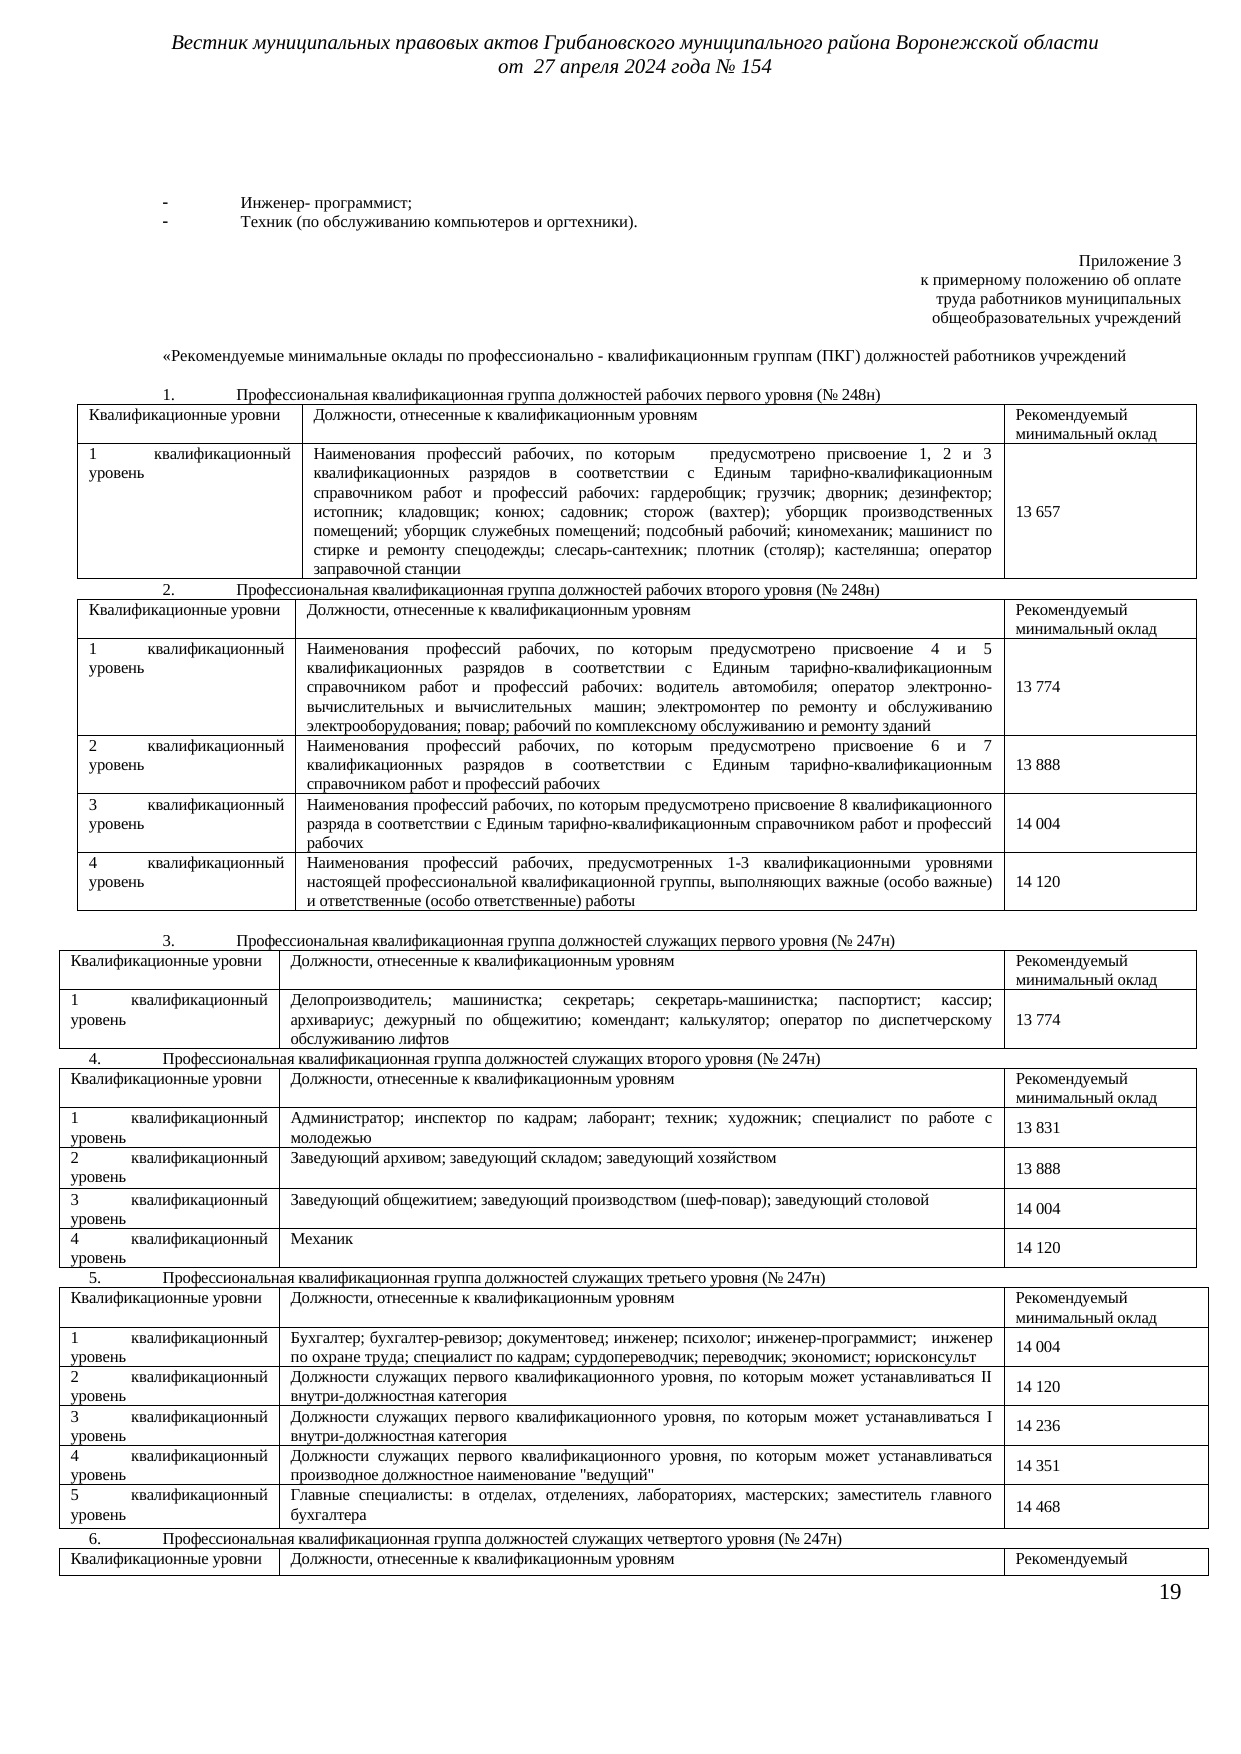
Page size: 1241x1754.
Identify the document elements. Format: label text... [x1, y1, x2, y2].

table_cell 4 квалификационный уровень [78, 853, 295, 910]
table_header Рекомендуемый минимальный оклад [1005, 600, 1196, 638]
table_cell 2 квалификационный уровень [60, 1367, 279, 1405]
text общеобразовательных учреждений [89, 308, 1181, 327]
table_cell Должности служащих первого квалификационного уровня, по которым может устанавливаться производное должностное наименование "ведущий" [280, 1446, 1004, 1484]
table_header Квалификационные уровни [78, 600, 295, 638]
list Профессиональная квалификационная группа должностей служащих второго уровня (№ 247н) [89, 1049, 1181, 1068]
table_cell Наименования профессий рабочих, по которым предусмотрено присвоение 1, 2 и 3 квалификационных разрядов в соответствии с Единым тарифно-квалификационным справочником работ и профессий рабочих: гардеробщик; грузчик; дворник; дезинфектор; истопник; кладовщик; конюх; садовник; сторож (вахтер); уборщик производственных помещений; уборщик служебных помещений; подсобный рабочий; киномеханик; машинист по стирке и ремонту спецодежды; слесарь-сантехник; плотник (столяр); кастелянша; оператор заправочной станции [303, 444, 1004, 578]
table_header Должности, отнесенные к квалификационным уровням [303, 405, 1004, 443]
table_cell Наименования профессий рабочих, по которым предусмотрено присвоение 6 и 7 квалификационных разрядов в соответствии с Единым тарифно-квалификационным справочником работ и профессий рабочих [296, 736, 1004, 793]
table_header Квалификационные уровни [78, 405, 302, 443]
table_cell 14 120 [1005, 853, 1196, 910]
table_header Рекомендуемый минимальный оклад [1005, 1069, 1196, 1107]
table_header Квалификационные уровни [60, 951, 279, 989]
table_cell Наименования профессий рабочих, по которым предусмотрено присвоение 8 квалификационного разряда в соответствии с Единым тарифно-квалификационным справочником работ и профессий рабочих [296, 794, 1004, 852]
table_cell 13 888 [1005, 1148, 1196, 1188]
table_cell Механик [280, 1229, 1004, 1267]
table_cell Администратор; инспектор по кадрам; лаборант; техник; художник; специалист по работе с молодежью [280, 1108, 1004, 1147]
table_cell 13 774 [1005, 639, 1196, 735]
table_header Квалификационные уровни [60, 1288, 279, 1327]
table_header Рекомендуемый минимальный оклад [1005, 405, 1196, 443]
table_cell Бухгалтер; бухгалтер-ревизор; документовед; инженер; психолог; инженер-программист; инженер по охране труда; специалист по кадрам; сурдопереводчик; переводчик; экономист; юрисконсульт [280, 1328, 1004, 1366]
table_cell 13 774 [1005, 990, 1196, 1048]
table_header Рекомендуемый минимальный оклад [1005, 1288, 1208, 1327]
table_cell 14 351 [1005, 1446, 1208, 1484]
table_cell 4 квалификационный уровень [60, 1229, 279, 1267]
table_cell 13 888 [1005, 736, 1196, 793]
table_header Квалификационные уровни [60, 1069, 279, 1107]
table_cell 14 236 [1005, 1406, 1208, 1445]
table_cell Главные специалисты: в отделах, отделениях, лабораториях, мастерских; заместитель главного бухгалтера [280, 1485, 1004, 1528]
table_header Рекомендуемый минимальный оклад [1005, 951, 1196, 989]
table_cell 14 120 [1005, 1367, 1208, 1405]
table_cell 14 004 [1005, 794, 1196, 852]
table_cell 13 657 [1005, 444, 1196, 578]
table_cell Заведующий архивом; заведующий складом; заведующий хозяйством [280, 1148, 1004, 1188]
text труда работников муниципальных [89, 289, 1181, 308]
table_cell 1 квалификационный уровень [60, 1108, 279, 1147]
table_cell 5 квалификационный уровень [60, 1485, 279, 1528]
table_cell Должности служащих первого квалификационного уровня, по которым может устанавливаться I внутри-должностная категория [280, 1406, 1004, 1445]
table_cell 4 квалификационный уровень [60, 1446, 279, 1484]
list Профессиональная квалификационная группа должностей служащих первого уровня (№ 247н) [89, 931, 1181, 950]
text Приложение 3 [89, 250, 1181, 269]
list Профессиональная квалификационная группа должностей служащих третьего уровня (№ 247н) [89, 1268, 1181, 1287]
table_cell Делопроизводитель; машинистка; секретарь; секретарь-машинистка; паспортист; кассир; архивариус; дежурный по общежитию; комендант; калькулятор; оператор по диспетчерскому обслуживанию лифтов [280, 990, 1004, 1048]
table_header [60, 1549, 279, 1575]
table_cell 1 квалификационный уровень [78, 639, 295, 735]
table_cell 14 120 [1005, 1229, 1196, 1267]
table_cell 1 квалификационный уровень [60, 1328, 279, 1366]
table_cell 14 004 [1005, 1189, 1196, 1228]
list Профессиональная квалификационная группа должностей служащих четвертого уровня (№ 247н) [89, 1529, 1181, 1548]
table_header Должности, отнесенные к квалификационным уровням [280, 951, 1004, 989]
table_cell 2 квалификационный уровень [78, 736, 295, 793]
list Профессиональная квалификационная группа должностей рабочих первого уровня (№ 248н) [89, 384, 1181, 404]
table_header Должности, отнесенные к квалификационным уровням [280, 1288, 1004, 1327]
table_cell 1 квалификационный уровень [60, 990, 279, 1048]
table_cell Наименования профессий рабочих, предусмотренных 1-3 квалификационными уровнями настоящей профессиональной квалификационной группы, выполняющих важные (особо важные) и ответственные (особо ответственные) работы [296, 853, 1004, 910]
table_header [280, 1549, 1004, 1575]
table_cell 1 квалификационный уровень [78, 444, 302, 578]
table_cell Наименования профессий рабочих, по которым предусмотрено присвоение 4 и 5 квалификационных разрядов в соответствии с Единым тарифно-квалификационным справочником работ и профессий рабочих: водитель автомобиля; оператор электронно-вычислительных и вычислительных машин; электромонтер по ремонту и обслуживанию электрооборудования; повар; рабочий по комплексному обслуживанию и ремонту зданий [296, 639, 1004, 735]
list Профессиональная квалификационная группа должностей рабочих второго уровня (№ 248н) [89, 579, 1181, 598]
table_header Должности, отнесенные к квалификационным уровням [280, 1069, 1004, 1107]
table_cell 3 квалификационный уровень [60, 1189, 279, 1228]
text «Рекомендуемые минимальные оклады по профессионально - квалификационным группам (ПКГ) должностей работников учреждений [89, 346, 1181, 365]
table_cell 14 468 [1005, 1485, 1208, 1528]
table_cell 13 831 [1005, 1108, 1196, 1147]
list Техник (по обслуживанию компьютеров и оргтехники). [89, 212, 1181, 231]
table_cell 3 квалификационный уровень [78, 794, 295, 852]
text к примерному положению об оплате [89, 269, 1181, 289]
table_cell 14 004 [1005, 1328, 1208, 1366]
table_cell Заведующий общежитием; заведующий производством (шеф-повар); заведующий столовой [280, 1189, 1004, 1228]
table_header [1005, 1549, 1208, 1575]
list Инженер- программист; [89, 193, 1181, 212]
table_cell Должности служащих первого квалификационного уровня, по которым может устанавливаться II внутри-должностная категория [280, 1367, 1004, 1405]
table_cell 2 квалификационный уровень [60, 1148, 279, 1188]
table_cell 3 квалификационный уровень [60, 1406, 279, 1445]
table_header Должности, отнесенные к квалификационным уровням [296, 600, 1004, 638]
